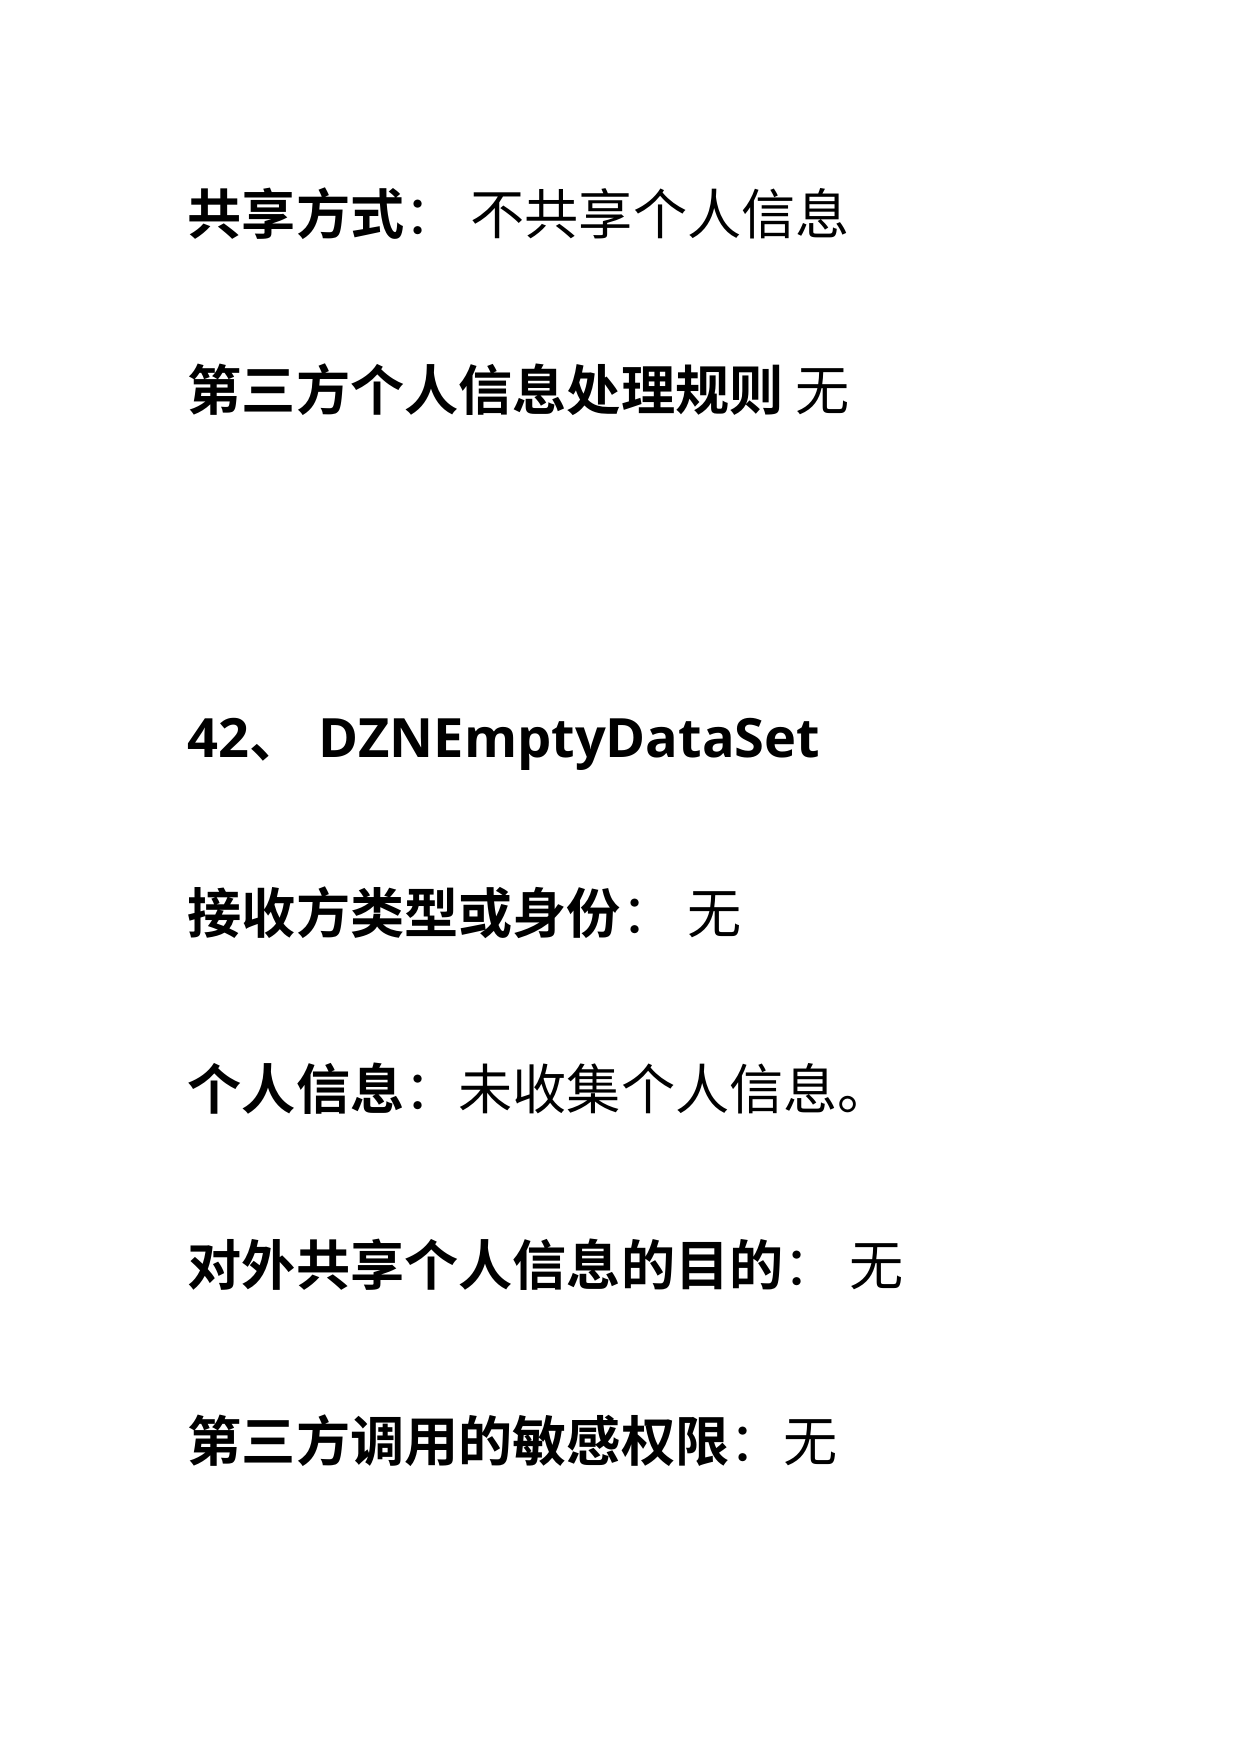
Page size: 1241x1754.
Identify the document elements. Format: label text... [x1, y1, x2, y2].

text 共享方式： 不共享个人信息 [187, 162, 1053, 259]
text 第三方调用的敏感权限：无 [187, 1389, 1053, 1487]
text 对外共享个人信息的目的： 无 [187, 1213, 1053, 1311]
text 接收方类型或身份： 无 [187, 861, 1053, 959]
list DZNEmptyDataSet [187, 685, 1053, 783]
text 个人信息：未收集个人信息。 [187, 1037, 1053, 1135]
text 第三方个人信息处理规则 无 [187, 338, 1053, 435]
